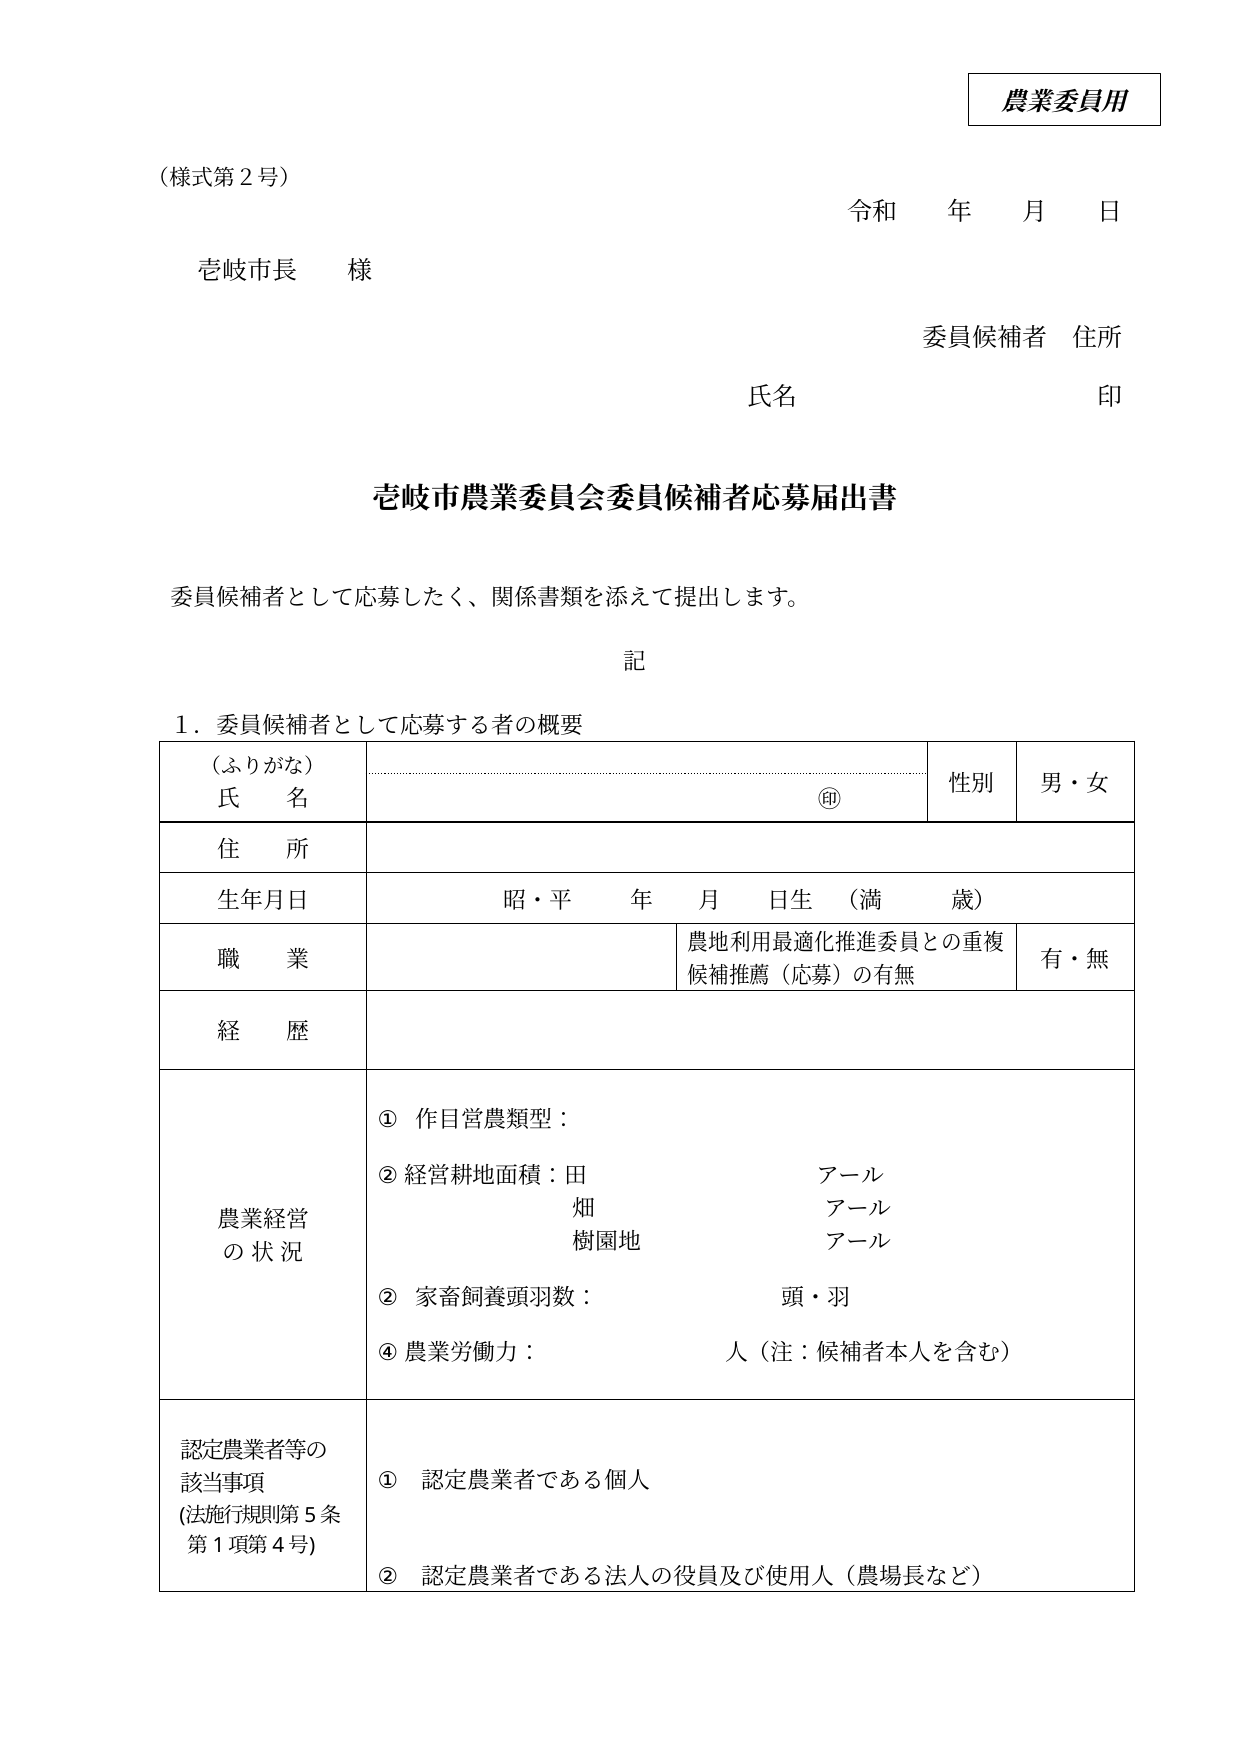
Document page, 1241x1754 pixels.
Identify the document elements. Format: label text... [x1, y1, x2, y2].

table_cell 農業経営 の 状 況 [160, 1070, 366, 1399]
table_cell 作目営農類型： ② 経営耕地面積：田 アール 畑 アール 樹園地 アール 家畜飼養頭羽数： 頭・羽 ④ 農業労働力： 人（注：候補者本人を含む） [367, 1070, 1134, 1399]
table_cell 有・無 [1017, 924, 1134, 990]
table_cell [367, 991, 1134, 1069]
text 壱岐市農業委員会委員候補者応募届出書 [148, 475, 1122, 517]
table_cell 農地利用最適化推進委員との重複候補推薦（応募）の有無 [677, 924, 1016, 990]
text 委員候補者として応募したく、関係書類を添えて提出します。 [148, 579, 1122, 612]
table_header （ふりがな） 氏 名 [160, 742, 366, 821]
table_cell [367, 1400, 1134, 1591]
table_cell [367, 924, 676, 990]
table_cell [367, 823, 1134, 872]
text 氏名 印 [148, 376, 1122, 412]
table_header [367, 742, 927, 773]
table_cell 職 業 [160, 924, 366, 990]
text 令和 年 月 日 [148, 192, 1122, 228]
table_header 性別 [928, 742, 1016, 821]
table_cell 経 歴 [160, 991, 366, 1069]
table_cell 生年月日 [160, 873, 366, 923]
text 委員候補者 住所 [148, 318, 1122, 354]
table_cell 昭・平 年 月 日生 （満 歳） [367, 873, 1134, 923]
text （様式第２号） [148, 161, 1122, 192]
table_cell ㊞ [367, 773, 927, 821]
text 壱岐市長 様 [148, 251, 1122, 287]
text 記 [148, 643, 1122, 676]
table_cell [160, 1400, 366, 1591]
text １．委員候補者として応募する者の概要 [148, 708, 1122, 741]
table_cell 住 所 [160, 823, 366, 872]
table_header 男・女 [1017, 742, 1134, 821]
